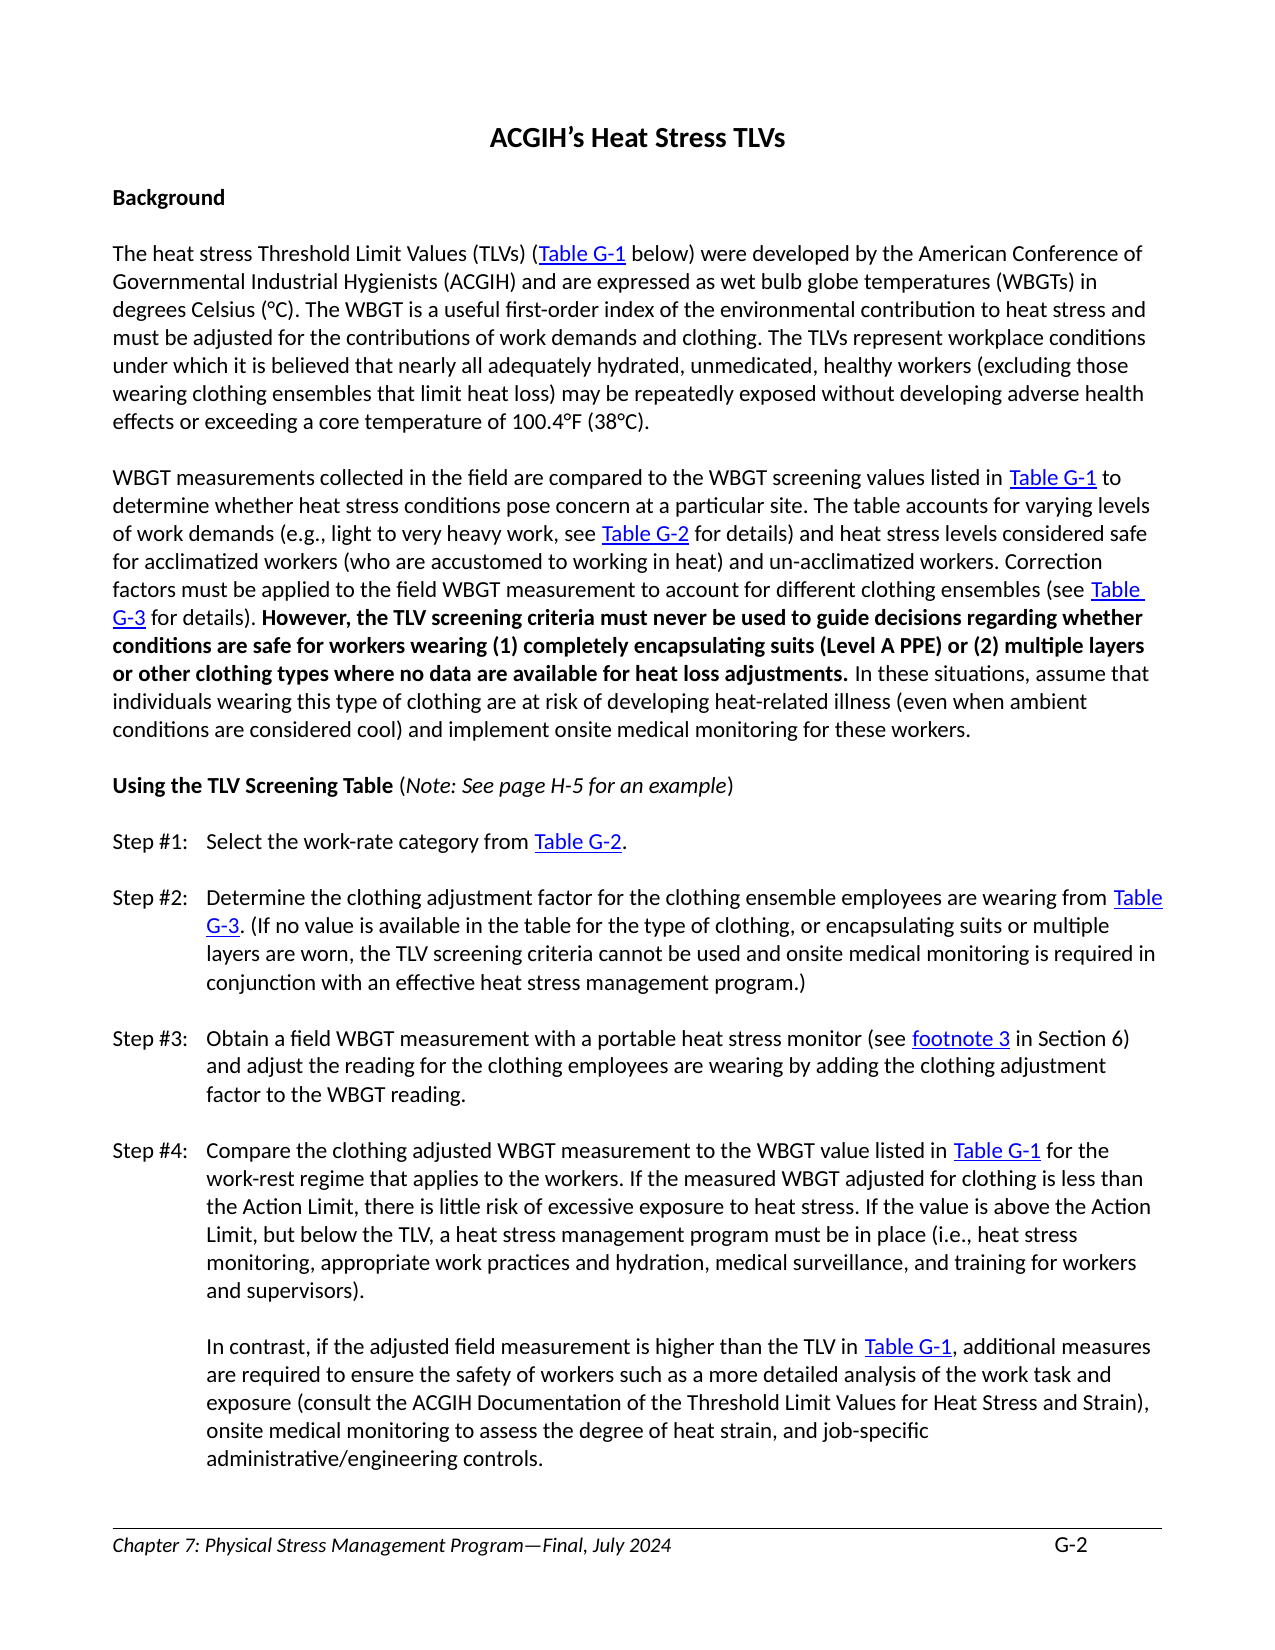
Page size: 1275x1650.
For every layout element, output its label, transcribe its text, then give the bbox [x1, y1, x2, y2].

text In contrast, if the adjusted field measurement is higher than the TLV in Table G-1, additional measures are required to ensure the safety of workers such as a more detailed analysis of the work task and exposure (consult the ACGIH Documentation of the Threshold Limit Values for Heat Stress and Strain), onsite medical monitoring to assess the degree of heat strain, and job-specific administrative/engineering controls. [112, 1332, 1162, 1472]
text Step #3: Obtain a field WBGT measurement with a portable heat stress monitor (see footnote 3 in Section 6) and adjust the reading for the clothing employees are wearing by adding the clothing adjustment factor to the WBGT reading. [112, 1024, 1162, 1108]
text Step #2: Determine the clothing adjustment factor for the clothing ensemble employees are wearing from Table G-3. (If no value is available in the table for the type of clothing, or encapsulating suits or multiple layers are worn, the TLV screening criteria cannot be used and onsite medical monitoring is required in conjunction with an effective heat stress management program.) [112, 883, 1162, 996]
text WBGT measurements collected in the field are compared to the WBGT screening values listed in Table G-1 to determine whether heat stress conditions pose concern at a particular site. The table accounts for varying levels of work demands (e.g., light to very heavy work, see Table G-2 for details) and heat stress levels considered safe for acclimatized workers (who are accustomed to working in heat) and un-acclimatized workers. Correction factors must be applied to the field WBGT measurement to account for different clothing ensembles (see Table G-3 for details). However, the TLV screening criteria must never be used to guide decisions regarding whether conditions are safe for workers wearing (1) completely encapsulating suits (Level A PPE) or (2) multiple layers or other clothing types where no data are available for heat loss adjustments. In these situations, assume that individuals wearing this type of clothing are at risk of developing heat-related illness (even when ambient conditions are considered cool) and implement onsite medical monitoring for these workers. [112, 463, 1162, 743]
text ACGIH’s Heat Stress TLVs [112, 119, 1162, 155]
text Step #4: Compare the clothing adjusted WBGT measurement to the WBGT value listed in Table G-1 for the work-rest regime that applies to the workers. If the measured WBGT adjusted for clothing is less than the Action Limit, there is little risk of excessive exposure to heat stress. If the value is above the Action Limit, but below the TLV, a heat stress management program must be in place (i.e., heat stress monitoring, appropriate work practices and hydration, medical surveillance, and training for workers and supervisors). [112, 1136, 1162, 1304]
text The heat stress Threshold Limit Values (TLVs) (Table G-1 below) were developed by the American Conference of Governmental Industrial Hygienists (ACGIH) and are expressed as wet bulb globe temperatures (WBGTs) in degrees Celsius (°C). The WBGT is a useful first-order index of the environmental contribution to heat stress and must be adjusted for the contributions of work demands and clothing. The TLVs represent workplace conditions under which it is believed that nearly all adequately hydrated, unmedicated, healthy workers (excluding those wearing clothing ensembles that limit heat loss) may be repeatedly exposed without developing adverse health effects or exceeding a core temperature of 100.4°F (38°C). [112, 239, 1162, 435]
text Step #1: Select the work-rate category from Table G-2. [112, 827, 1162, 856]
text Using the TLV Screening Table (Note: See page H-5 for an example) [112, 771, 1162, 799]
text Background [112, 183, 1162, 211]
